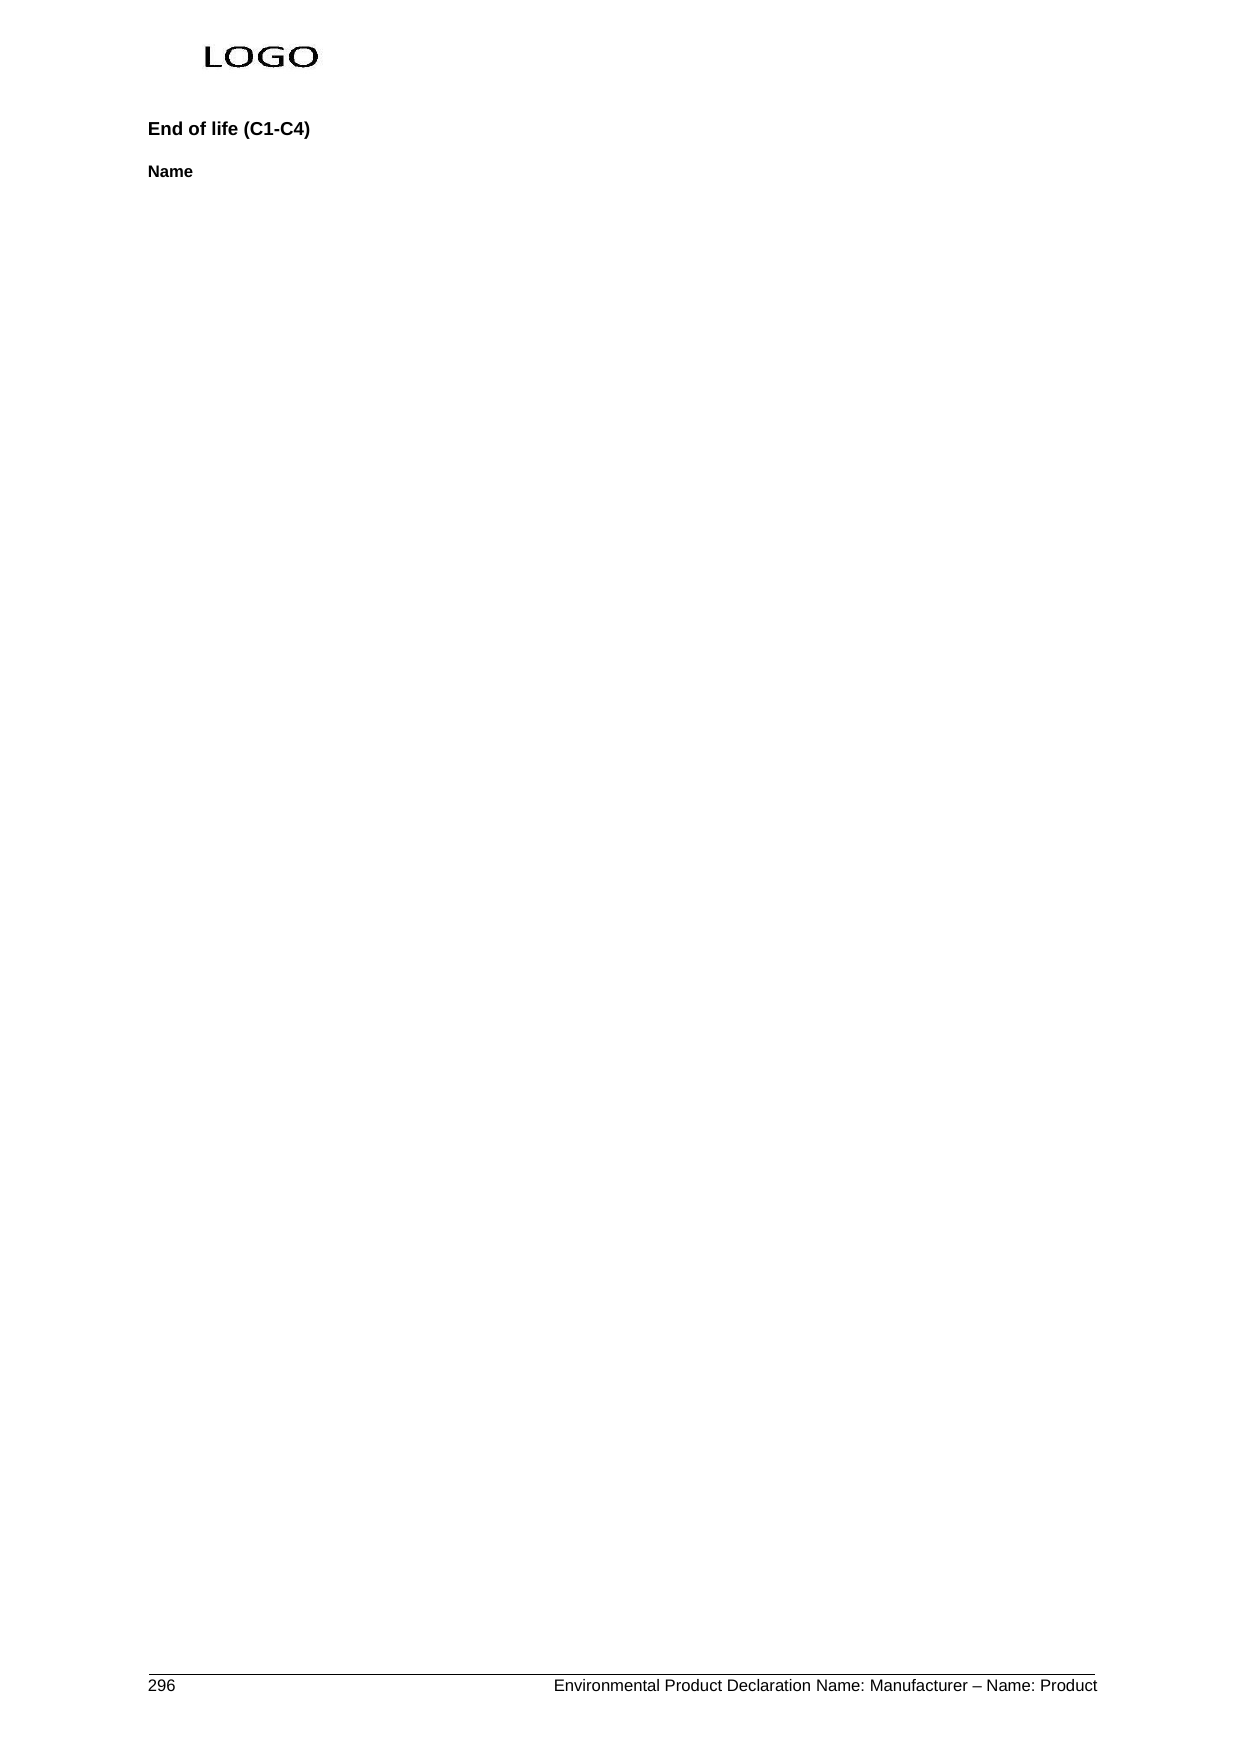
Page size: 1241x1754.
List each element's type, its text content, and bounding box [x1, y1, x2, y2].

text End of life (C1-C4) [148, 118, 310, 140]
picture [148, 13, 623, 102]
